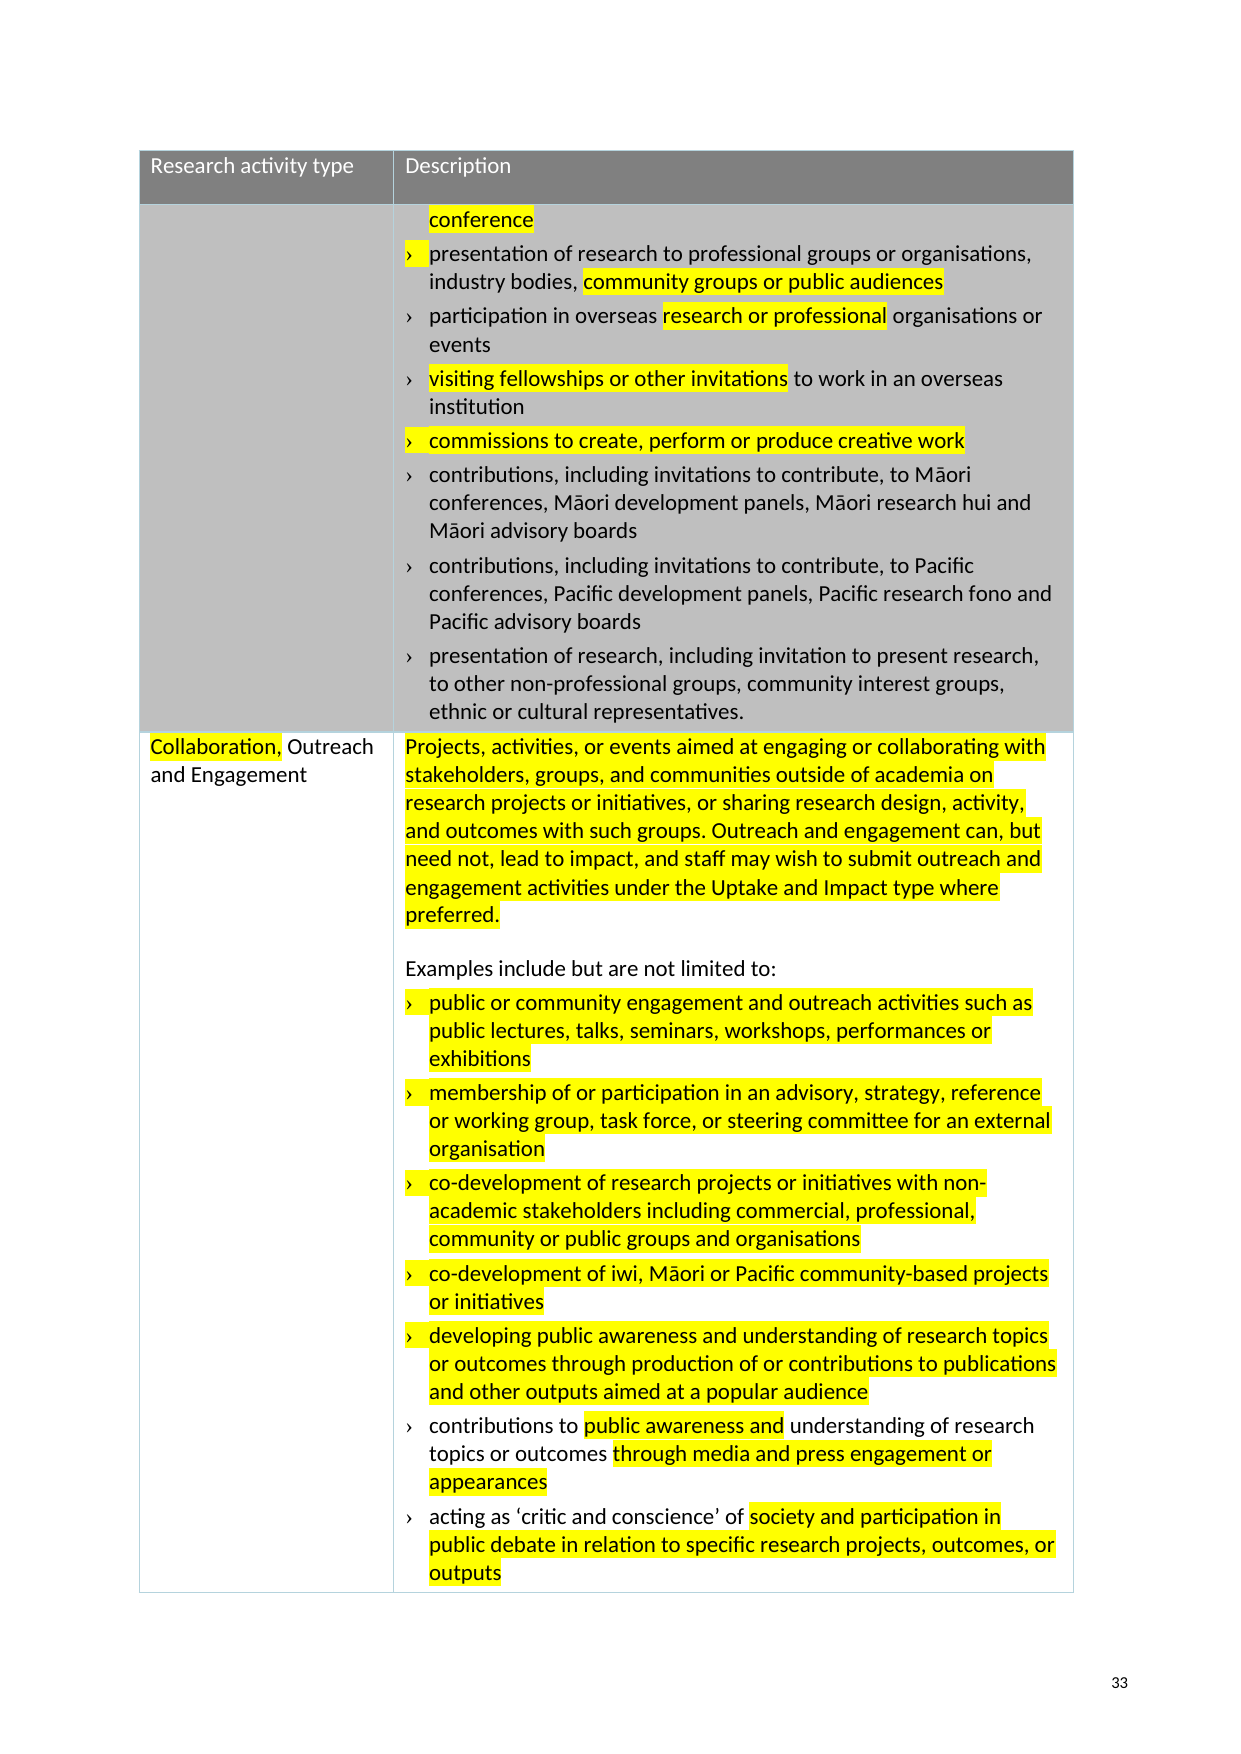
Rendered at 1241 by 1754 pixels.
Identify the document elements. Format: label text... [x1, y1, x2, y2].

table_cell Collaboration, Outreach and Engagement [140, 733, 393, 1592]
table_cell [140, 205, 393, 731]
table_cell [394, 205, 1073, 731]
table_header Description [394, 151, 1073, 204]
table_header Research activity type [140, 151, 393, 204]
